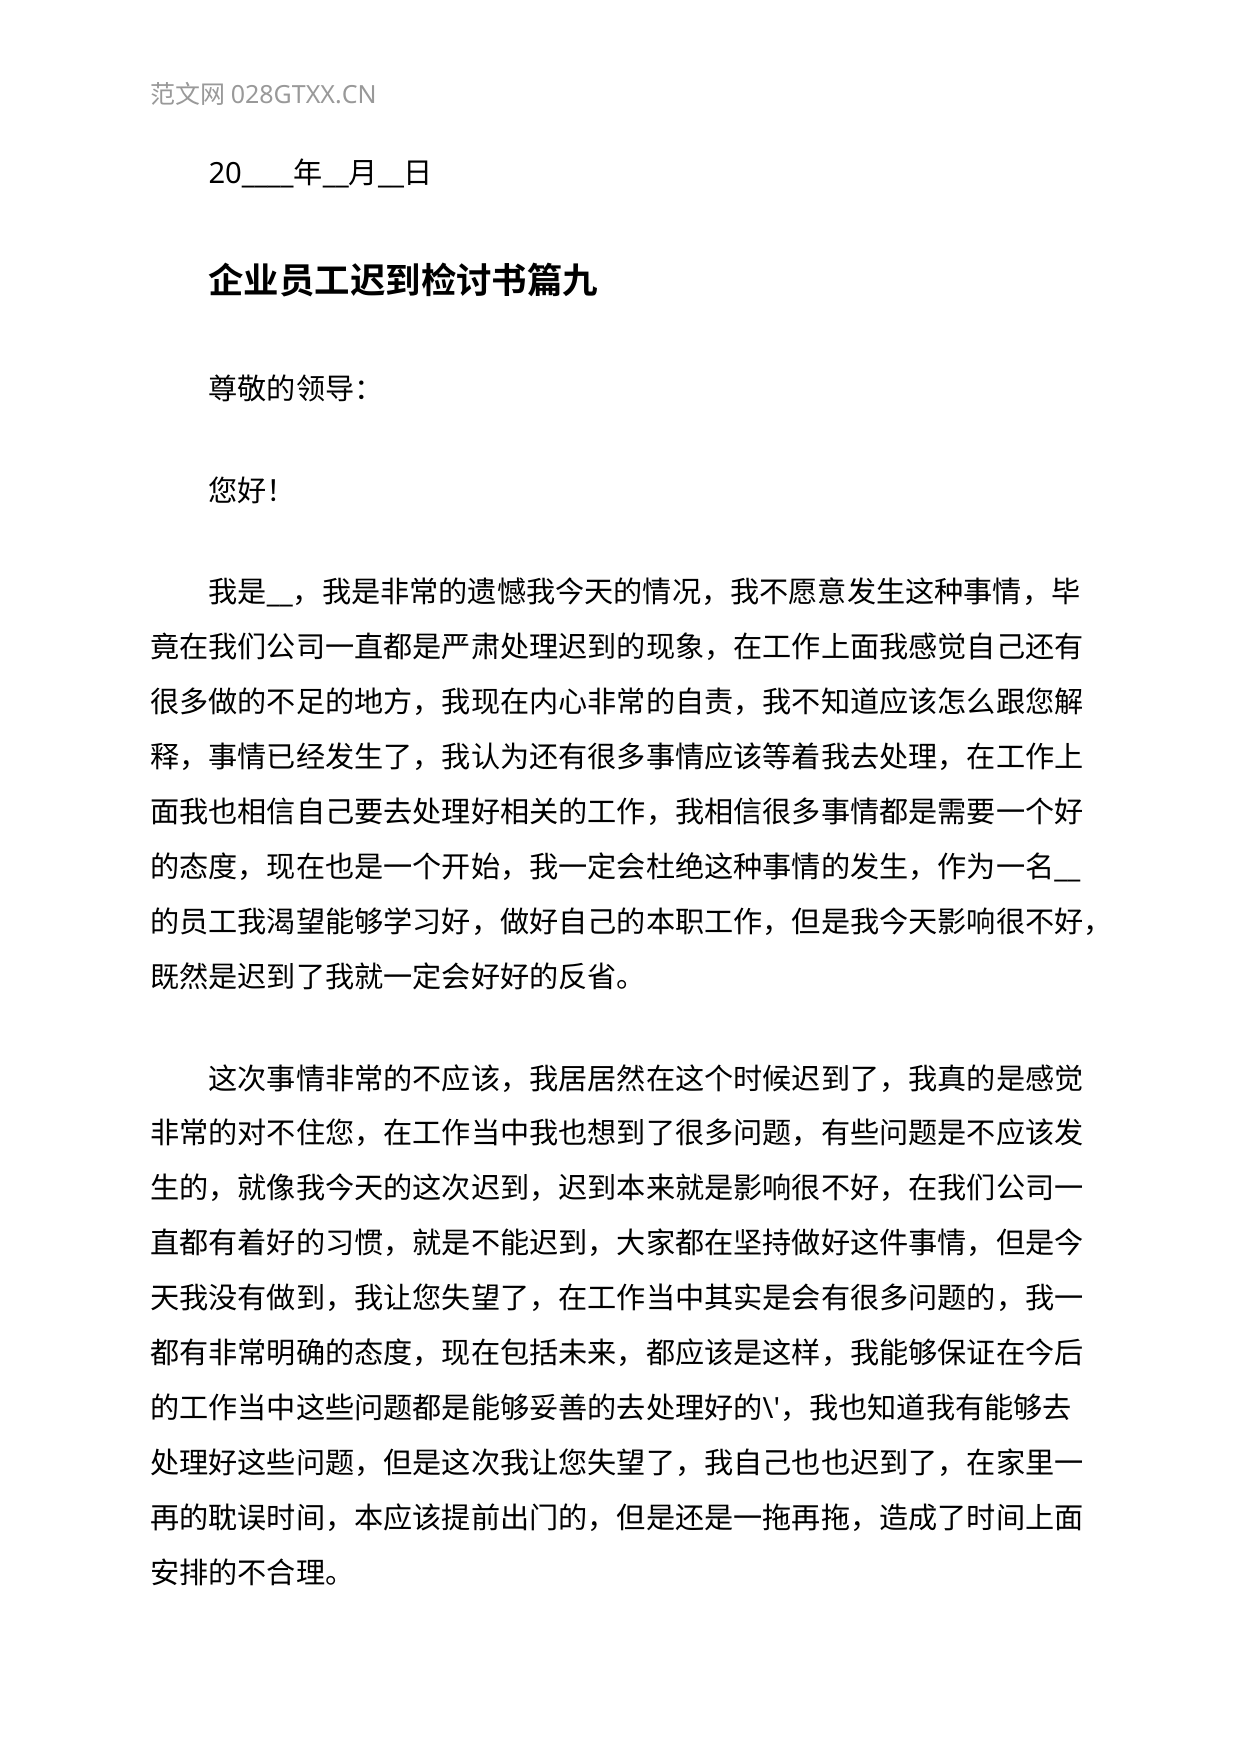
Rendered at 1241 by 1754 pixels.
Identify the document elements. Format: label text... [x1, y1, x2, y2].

text 企业员工迟到检讨书篇九 [150, 252, 1090, 303]
text 尊敬的领导： [150, 365, 1090, 408]
text 这次事情非常的不应该，我居居然在这个时候迟到了，我真的是感觉非常的对不住您，在工作当中我也想到了很多问题，有些问题是不应该发生的，就像我今天的这次迟到，迟到本来就是影响很不好，在我们公司一直都有着好的习惯，就是不能迟到，大家都在坚持做好这件事情，但是今天我没有做到，我让您失望了，在工作当中其实是会有很多问题的，我一都有非常明确的态度，现在包括未来，都应该是这样，我能够保证在今后的工作当中这些问题都是能够妥善的去处理好的\'，我也知道我有能够去处理好这些问题，但是这次我让您失望了，我自己也也迟到了，在家里一再的耽误时间，本应该提前出门的，但是还是一拖再拖，造成了时间上面安排的不合理。 [150, 1055, 1090, 1592]
text 我是__，我是非常的遗憾我今天的情况，我不愿意发生这种事情，毕竟在我们公司一直都是严肃处理迟到的现象，在工作上面我感觉自己还有很多做的不足的地方，我现在内心非常的自责，我不知道应该怎么跟您解释，事情已经发生了，我认为还有很多事情应该等着我去处理，在工作上面我也相信自己要去处理好相关的工作，我相信很多事情都是需要一个好的态度，现在也是一个开始，我一定会杜绝这种事情的发生，作为一名__的员工我渴望能够学习好，做好自己的本职工作，但是我今天影响很不好，既然是迟到了我就一定会好好的反省。 [150, 569, 1090, 996]
text 您好！ [150, 467, 1090, 509]
text 20____年__月__日 [150, 150, 1090, 192]
